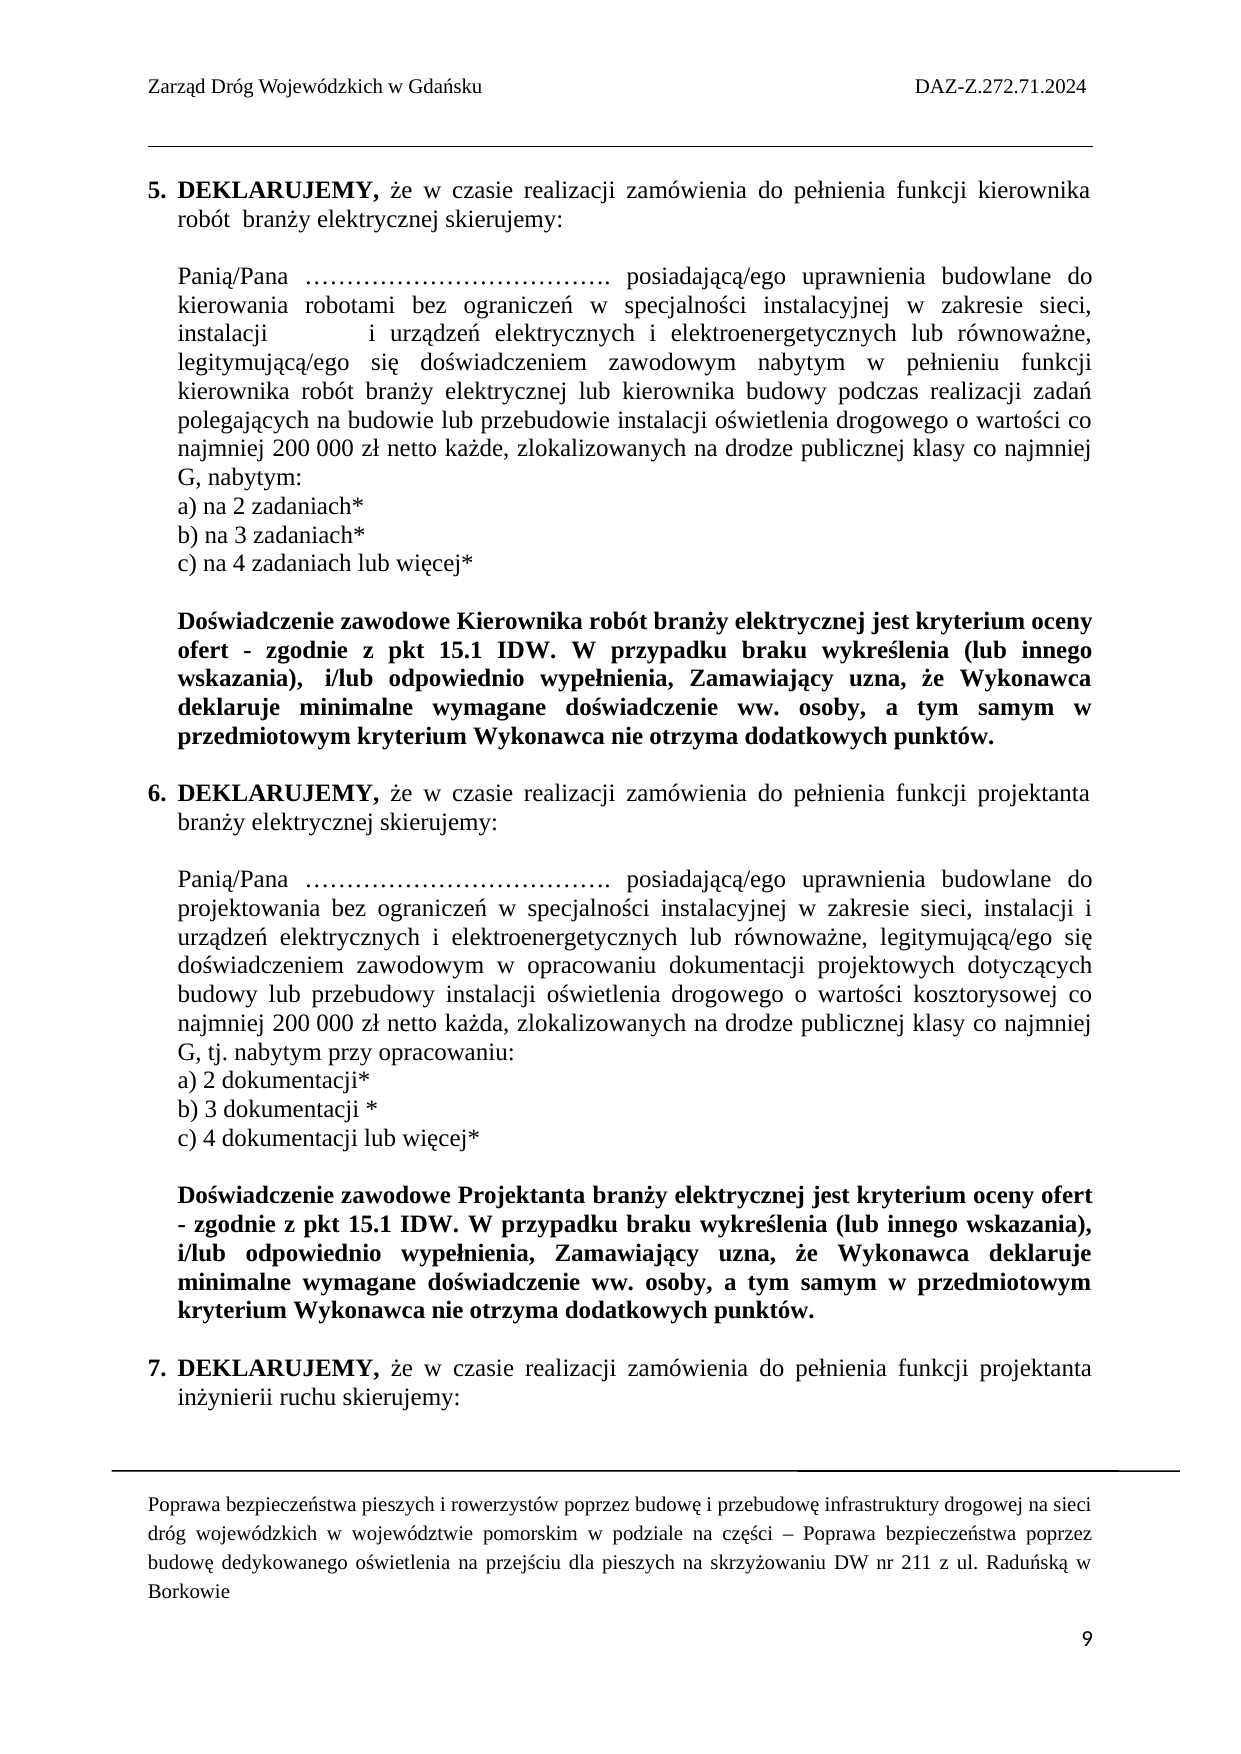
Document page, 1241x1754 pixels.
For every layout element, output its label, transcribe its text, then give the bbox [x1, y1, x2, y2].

text Panią/Pana ………………………………. posiadającą/ego uprawnienia budowlane do projektowania bez ograniczeń w specjalności instalacyjnej w zakresie sieci, instalacji i urządzeń elektrycznych i elektroenergetycznych lub równoważne, legitymującą/ego się doświadczeniem zawodowym w opracowaniu dokumentacji projektowych dotyczących budowy lub przebudowy instalacji oświetlenia drogowego o wartości kosztorysowej co najmniej 200 000 zł netto każda, zlokalizowanych na drodze publicznej klasy co najmniej G, tj. nabytym przy opracowaniu: [177, 864, 1093, 1065]
text a) na 2 zadaniach* [177, 491, 1093, 520]
text Doświadczenie zawodowe Kierownika robót branży elektrycznej jest kryterium oceny ofert - zgodnie z pkt 15.1 IDW. W przypadku braku wykreślenia (lub innego wskazania), i/lub odpowiednio wypełnienia, Zamawiający uzna, że Wykonawca deklaruje minimalne wymagane doświadczenie ww. osoby, a tym samym w przedmiotowym kryterium Wykonawca nie otrzyma dodatkowych punktów. [177, 606, 1093, 750]
text 7. DEKLARUJEMY, że w czasie realizacji zamówienia do pełnienia funkcji projektanta inżynierii ruchu skierujemy: [148, 1353, 1093, 1410]
text Doświadczenie zawodowe Projektanta branży elektrycznej jest kryterium oceny ofert - zgodnie z pkt 15.1 IDW. W przypadku braku wykreślenia (lub innego wskazania), i/lub odpowiednio wypełnienia, Zamawiający uzna, że Wykonawca deklaruje minimalne wymagane doświadczenie ww. osoby, a tym samym w przedmiotowym kryterium Wykonawca nie otrzyma dodatkowych punktów. [177, 1180, 1093, 1324]
text b) na 3 zadaniach* [177, 520, 1093, 548]
text a) 2 dokumentacji* [177, 1065, 1093, 1094]
text c) 4 dokumentacji lub więcej* [177, 1123, 1093, 1152]
text Panią/Pana ………………………………. posiadającą/ego uprawnienia budowlane do kierowania robotami bez ograniczeń w specjalności instalacyjnej w zakresie sieci, instalacji i urządzeń elektrycznych i elektroenergetycznych lub równoważne, legitymującą/ego się doświadczeniem zawodowym nabytym w pełnieniu funkcji kierownika robót branży elektrycznej lub kierownika budowy podczas realizacji zadań polegających na budowie lub przebudowie instalacji oświetlenia drogowego o wartości co najmniej 200 000 zł netto każde, zlokalizowanych na drodze publicznej klasy co najmniej G, nabytym: [177, 261, 1093, 491]
text c) na 4 zadaniach lub więcej* [177, 548, 1093, 577]
text b) 3 dokumentacji * [177, 1094, 1093, 1123]
text 6. DEKLARUJEMY, że w czasie realizacji zamówienia do pełnienia funkcji projektanta branży elektrycznej skierujemy: [148, 778, 1090, 836]
text 5. DEKLARUJEMY, że w czasie realizacji zamówienia do pełnienia funkcji kierownika robót branży elektrycznej skierujemy: [148, 176, 1090, 233]
